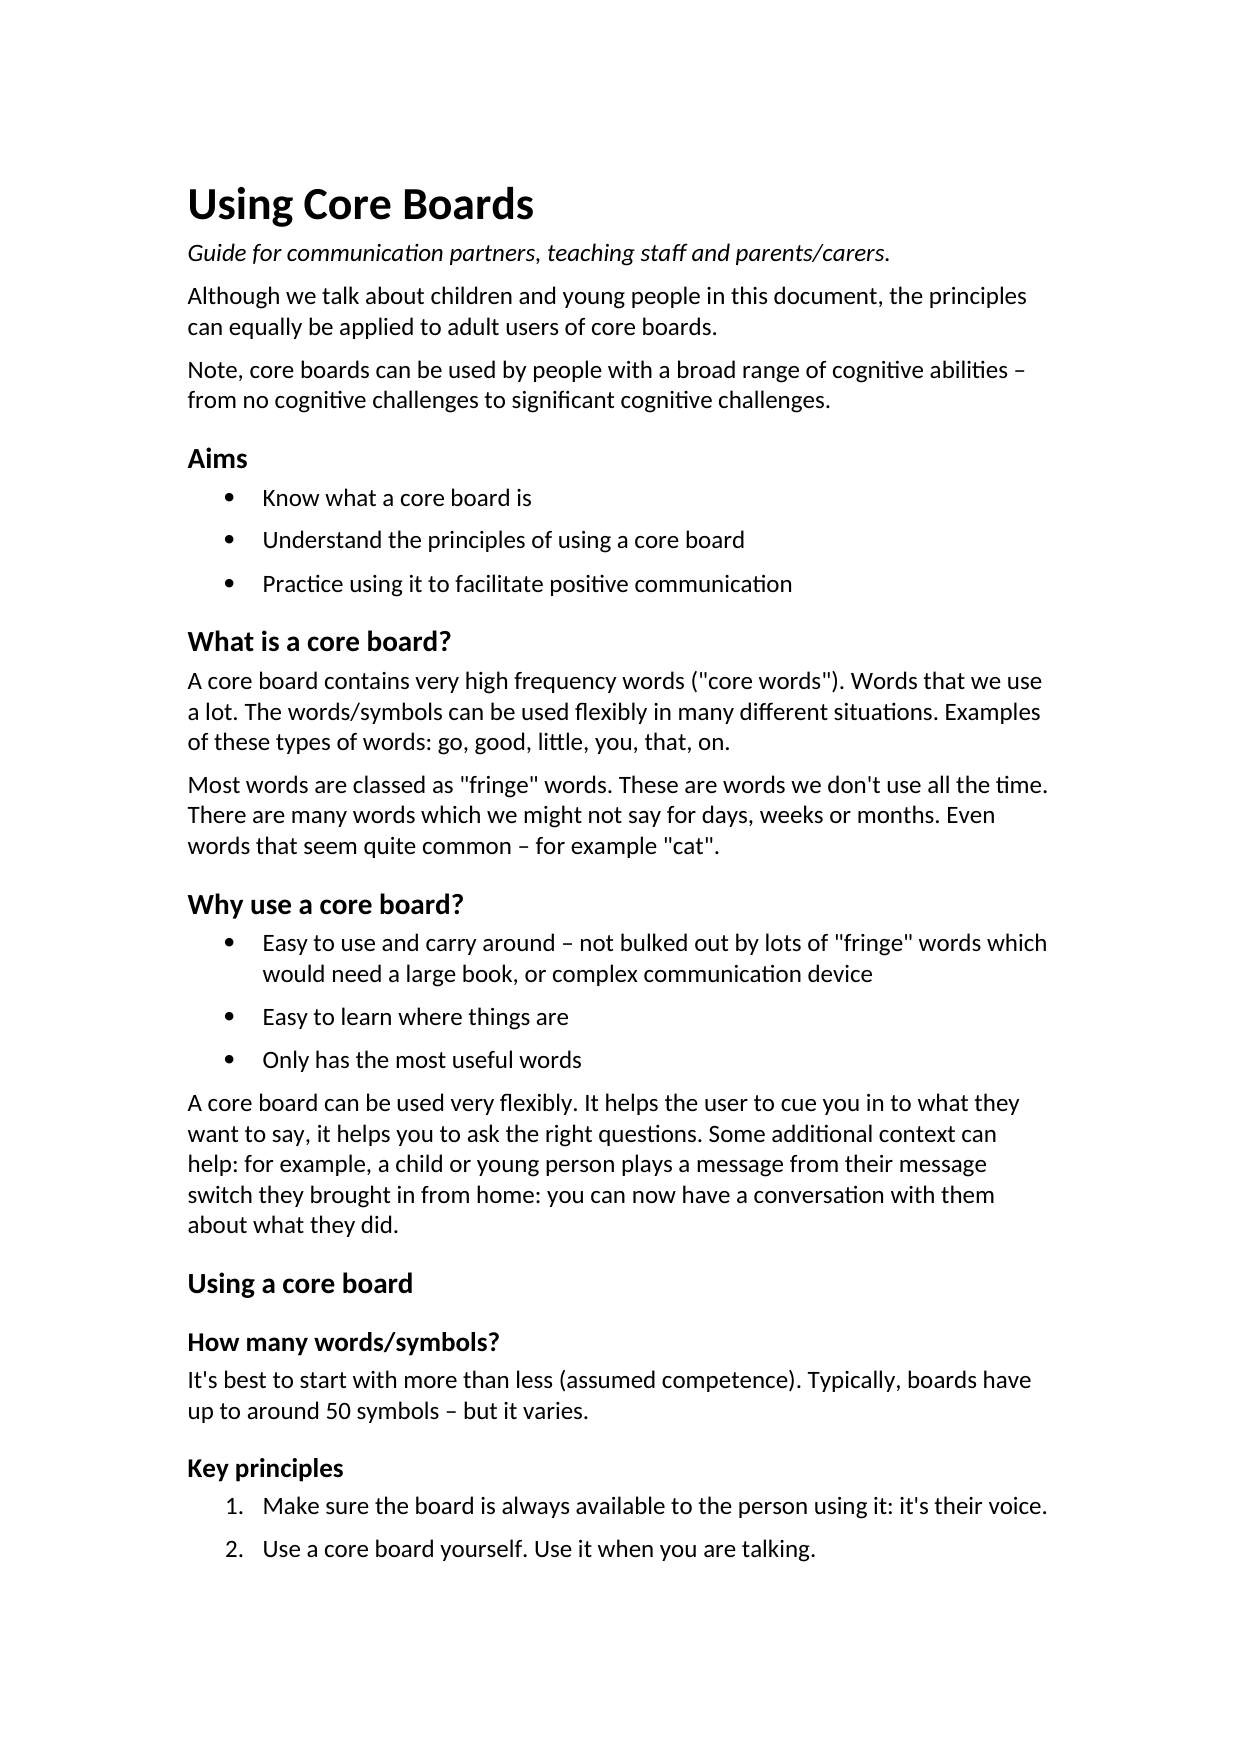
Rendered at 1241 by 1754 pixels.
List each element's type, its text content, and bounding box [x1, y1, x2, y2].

subtitle Aims [187, 440, 1053, 475]
text Note, core boards can be used by people with a broad range of cognitive abilities – from no cognitive challenges to significant cognitive challenges. [187, 354, 1053, 415]
subtitle Using Core Boards [187, 175, 1053, 231]
text A core board contains very high frequency words ("core words"). Words that we use a lot. The words/symbols can be used flexibly in many different situations. Examples of these types of words: go, good, little, you, that, on. [187, 665, 1053, 757]
list Easy to use and carry around – not bulked out by lots of "fringe" words which would need a large book, or complex communication device [225, 928, 1053, 989]
text A core board can be used very flexibly. It helps the user to cue you in to what they want to say, it helps you to ask the right questions. Some additional context can help: for example, a child or young person plays a message from their message switch they brought in from home: you can now have a conversation with them about what they did. [187, 1087, 1053, 1240]
list Make sure the board is always available to the person using it: it's their voice. [225, 1490, 1053, 1521]
text Most words are classed as "fringe" words. These are words we don't use all the time. There are many words which we might not say for days, weeks or months. Even words that seem quite common – for example "cat". [187, 769, 1053, 861]
list Understand the principles of using a core board [225, 525, 1053, 555]
text Although we talk about children and young people in this document, the principles can equally be applied to adult users of core boards. [187, 280, 1053, 341]
list Easy to learn where things are [225, 1001, 1053, 1032]
subtitle How many words/symbols? [187, 1325, 1053, 1358]
subtitle Why use a core board? [187, 886, 1053, 921]
list Only has the most useful words [225, 1044, 1053, 1075]
subtitle Key principles [187, 1451, 1053, 1484]
list Know what a core board is [225, 482, 1053, 512]
list Use a core board yourself. Use it when you are talking. [225, 1533, 1053, 1563]
text It's best to start with more than less (assumed competence). Typically, boards have up to around 50 symbols – but it varies. [187, 1365, 1053, 1426]
list Practice using it to facilitate positive communication [225, 568, 1053, 598]
subtitle What is a core board? [187, 623, 1053, 659]
text Guide for communication partners, teaching staff and parents/carers. [187, 237, 1053, 268]
subtitle Using a core board [187, 1265, 1053, 1300]
